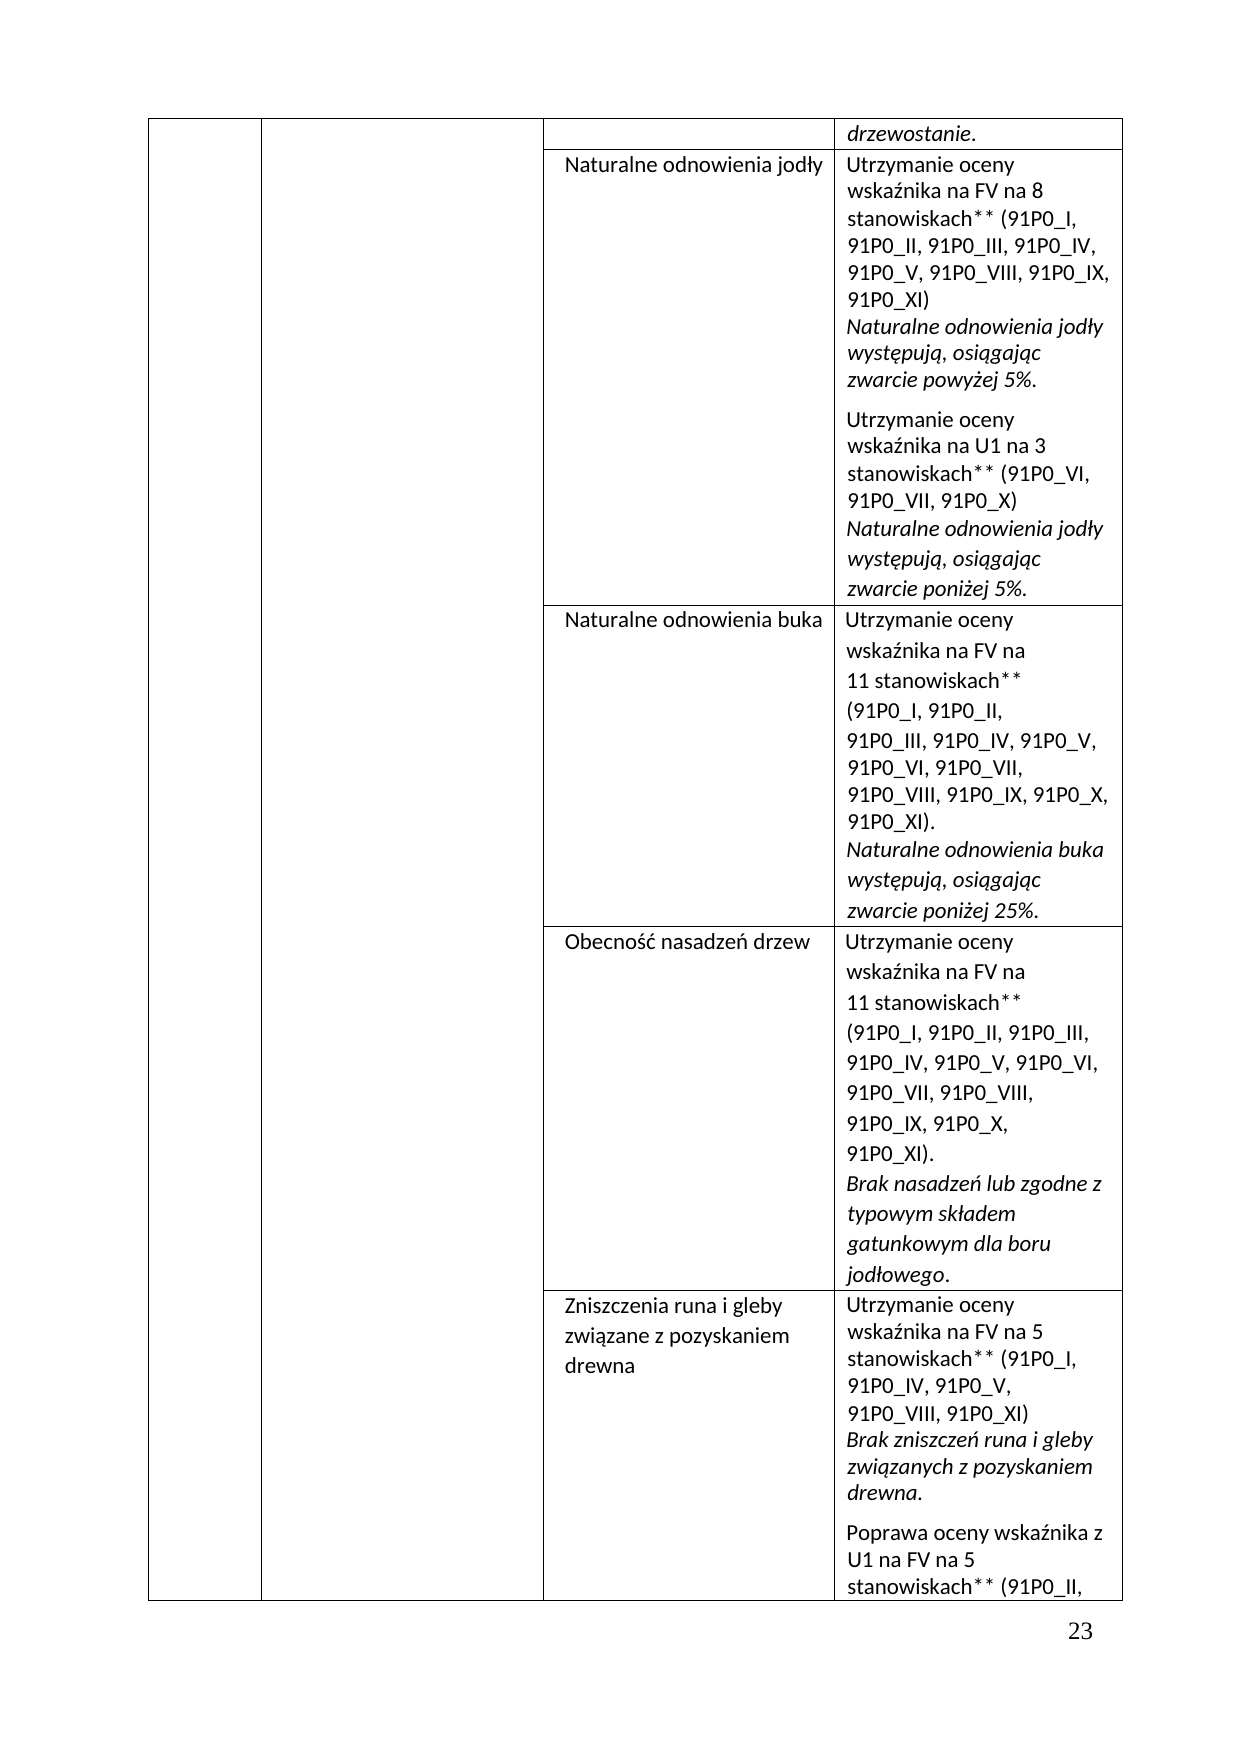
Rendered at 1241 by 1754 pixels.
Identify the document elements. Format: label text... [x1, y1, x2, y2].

table_cell Obecność nasadzeń drzew [544, 927, 834, 1290]
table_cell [544, 1291, 834, 1600]
table_cell Naturalne odnowienia jodły [544, 150, 834, 604]
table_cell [835, 119, 1122, 149]
table_cell Utrzymanie oceny wskaźnika na FV na 8 stanowiskach** (91P0_I, 91P0_II, 91P0_III, 91P0_IV, 91P0_V, 91P0_VIII, 91P0_IX, 91P0_XI) Naturalne odnowienia jodły występują, osiągając zwarcie powyżej 5%. Utrzymanie oceny wskaźnika na U1 na 3 stanowiskach** (91P0_VI, 91P0_VII, 91P0_X) Naturalne odnowienia jodły występują, osiągając zwarcie poniżej 5%. [835, 150, 1122, 604]
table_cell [544, 119, 834, 149]
table_cell Utrzymanie oceny wskaźnika na FV na 11 stanowiskach** (91P0_I, 91P0_II, 91P0_III, 91P0_IV, 91P0_V, 91P0_VI, 91P0_VII, 91P0_VIII, 91P0_IX, 91P0_X, 91P0_XI). Naturalne odnowienia buka występują, osiągając zwarcie poniżej 25%. [835, 606, 1122, 926]
table_cell Naturalne odnowienia buka [544, 606, 834, 926]
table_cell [835, 1291, 1122, 1600]
table_cell Utrzymanie oceny wskaźnika na FV na 11 stanowiskach** (91P0_I, 91P0_II, 91P0_III, 91P0_IV, 91P0_V, 91P0_VI, 91P0_VII, 91P0_VIII, 91P0_IX, 91P0_X, 91P0_XI). Brak nasadzeń lub zgodne z typowym składem gatunkowym dla boru jodłowego. [835, 927, 1122, 1290]
